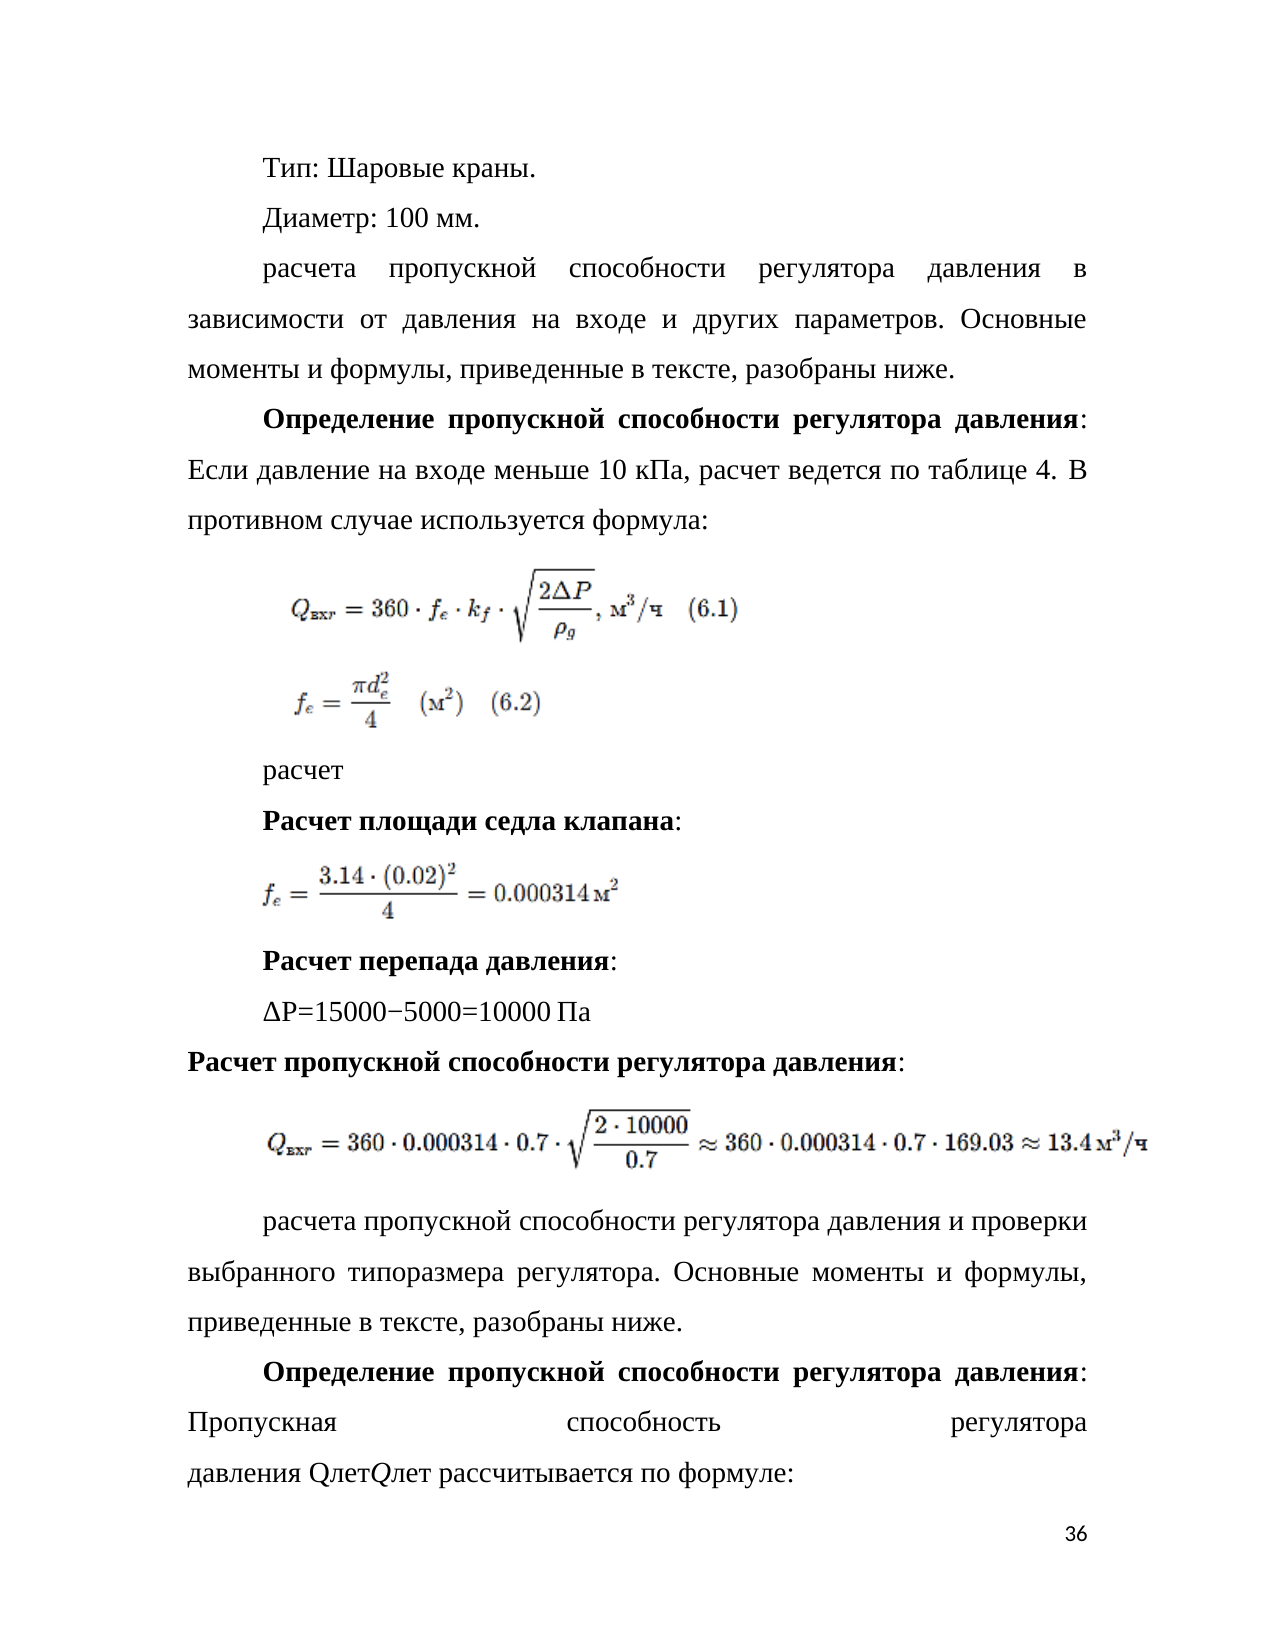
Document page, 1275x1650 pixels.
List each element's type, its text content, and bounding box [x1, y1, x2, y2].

picture [262, 852, 657, 930]
text Тип: Шаровые краны. [187, 150, 1087, 183]
picture [262, 1094, 1163, 1190]
text ΔP=15000−5000=10000 Па Расчет пропускной способности регулятора давления: [187, 994, 1087, 1078]
text расчет [187, 752, 1087, 786]
text Расчет площади седла клапана: [187, 803, 1087, 836]
text Диаметр: 100 мм. [187, 200, 1087, 234]
picture [262, 552, 761, 648]
picture [262, 661, 546, 739]
text расчета пропускной способности регулятора давления в зависимости от давления на входе и других параметров. Основные моменты и формулы, приведенные в тексте, разобраны ниже. [187, 251, 1087, 385]
text Расчет перепада давления: [187, 943, 1087, 977]
text расчета пропускной способности регулятора давления и проверки выбранного типоразмера регулятора. Основные моменты и формулы, приведенные в тексте, разобраны ниже. [187, 1203, 1087, 1337]
text Определение пропускной способности регулятора давления: Пропускная способность регулятора давления QлетQлет​ рассчитывается по формуле: [187, 1354, 1087, 1488]
text Определение пропускной способности регулятора давления: Если давление на входе меньше 10 кПа, расчет ведется по таблице 4. В противном случае используется формула: [187, 402, 1087, 536]
